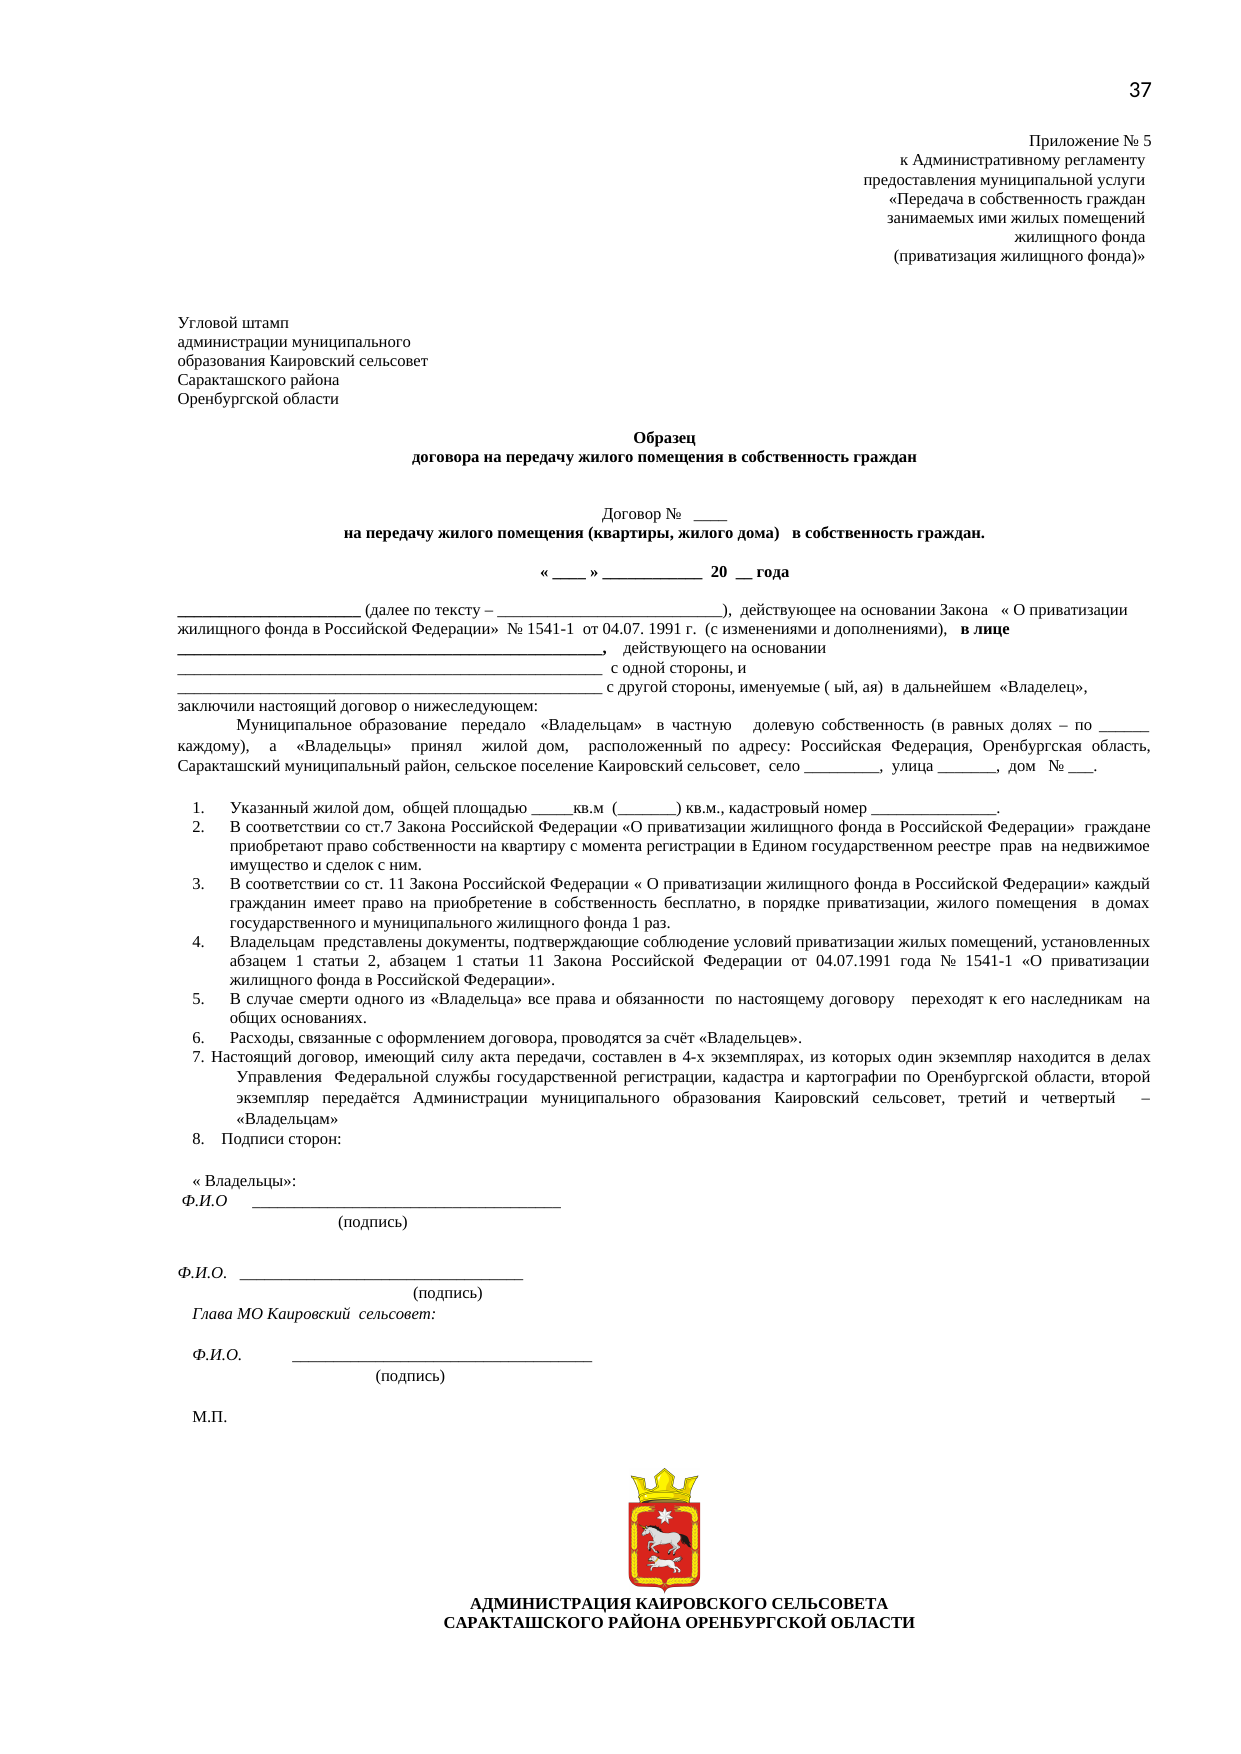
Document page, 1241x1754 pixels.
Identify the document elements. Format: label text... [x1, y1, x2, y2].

text (приватизация жилищного фонда)» [177, 246, 1145, 265]
text Муниципальное образование передало «Владельцам» в частную долевую собственность (в равных долях – по ______ каждому), а «Владельцы» принял жилой дом, расположенный по адресу: Российская Федерация, Оренбургская область, Саракташский муниципальный район, сельское поселение Каировский сельсовет, село _________, улица _______, дом № ___. [177, 715, 1152, 775]
text Образец [177, 427, 1152, 447]
picture [628, 1468, 701, 1594]
text образования Каировский сельсовет [177, 351, 1152, 370]
text 8. Подписи сторон: [192, 1129, 1152, 1148]
text жилищного фонда [177, 227, 1145, 246]
text (подпись) [192, 1212, 1152, 1231]
text предоставления муниципальной услуги [177, 169, 1145, 188]
text администрации муниципального [177, 332, 1152, 351]
list В соответствии со ст.7 Закона Российской Федерации «О приватизации жилищного фонда в Российской Федерации» граждане приобретают право собственности на квартиру с момента регистрации в Едином государственном реестре прав на недвижимое имущество и сделок с ним. [192, 817, 1152, 874]
list Владельцам представлены документы, подтверждающие соблюдение условий приватизации жилых помещений, установленных абзацем 1 статьи 2, абзацем 1 статьи 11 Закона Российской Федерации от 04.07.1991 года № 1541-1 «О приватизации жилищного фонда в Российской Федерации». [192, 932, 1152, 989]
text САРАКТАШСКОГО РАЙОНА ОРЕНБУРГСКОЙ ОБЛАСТИ [177, 1613, 1181, 1632]
text Ф.И.О. ____________________________________ [192, 1345, 1152, 1364]
text (подпись) [192, 1283, 1152, 1302]
text Оренбургской области [177, 389, 1152, 408]
text Ф.И.О. __________________________________ [177, 1262, 1152, 1282]
text к Административному регламенту [177, 150, 1145, 169]
text Глава МО Каировский сельсовет: [192, 1304, 1152, 1323]
text договора на передачу жилого помещения в собственность граждан [177, 447, 1152, 466]
list Указанный жилой дом, общей площадью _____кв.м (_______) кв.м., кадастровый номер _______________. [192, 797, 1152, 817]
text Саракташского района [177, 370, 1152, 389]
list Расходы, связанные с оформлением договора, проводятся за счёт «Владельцев». [192, 1027, 1152, 1047]
text Приложение № 5 [177, 131, 1152, 150]
text Угловой штамп [177, 312, 1152, 332]
text 7. Настоящий договор, имеющий силу акта передачи, составлен в 4-х экземплярах, из которых один экземпляр находится в делах Управления Федеральной службы государственной регистрации, кадастра и картографии по Оренбургской области, второй экземпляр передаётся Администрации муниципального образования Каировский сельсовет, третий и четвертый – «Владельцам» [192, 1047, 1152, 1128]
list В случае смерти одного из «Владельца» все права и обязанности по настоящему договору переходят к его наследникам на общих основаниях. [192, 989, 1152, 1027]
text «Передача в собственность граждан [177, 188, 1145, 208]
text Ф.И.О _____________________________________ [177, 1191, 1152, 1210]
text (подпись) [192, 1366, 1152, 1385]
text АДМИНИСТРАЦИЯ КАИРОВСКОГО СЕЛЬСОВЕТА [177, 1593, 1181, 1613]
text занимаемых ими жилых помещений [177, 208, 1145, 227]
text ______________________ (далее по тексту – ___________________________), действующее на основании Закона « О приватизации жилищного фонда в Российской Федерации» № 1541-1 от 04.07. . (с изменениями и дополнениями), в лице ___________________________________________________, действующего на основании ___________________________________________________ с одной стороны, и ___________________________________________________ с другой стороны, именуемые ( ый, ая) в дальнейшем «Владелец», заключили настоящий договор о нижеследующем: [177, 600, 1152, 715]
text Договор № ____ [177, 504, 1152, 523]
text « ____ » ____________ 20 __ года [177, 562, 1152, 581]
text « Владельцы»: [192, 1170, 1152, 1189]
list В соответствии со ст. 11 Закона Российской Федерации « О приватизации жилищного фонда в Российской Федерации» каждый гражданин имеет право на приобретение в собственность бесплатно, в порядке приватизации, жилого помещения в домах государственного и муниципального жилищного фонда 1 раз. [192, 874, 1152, 932]
text на передачу жилого помещения (квартиры, жилого дома) в собственность граждан. [177, 523, 1152, 542]
text М.П. [192, 1407, 1152, 1426]
